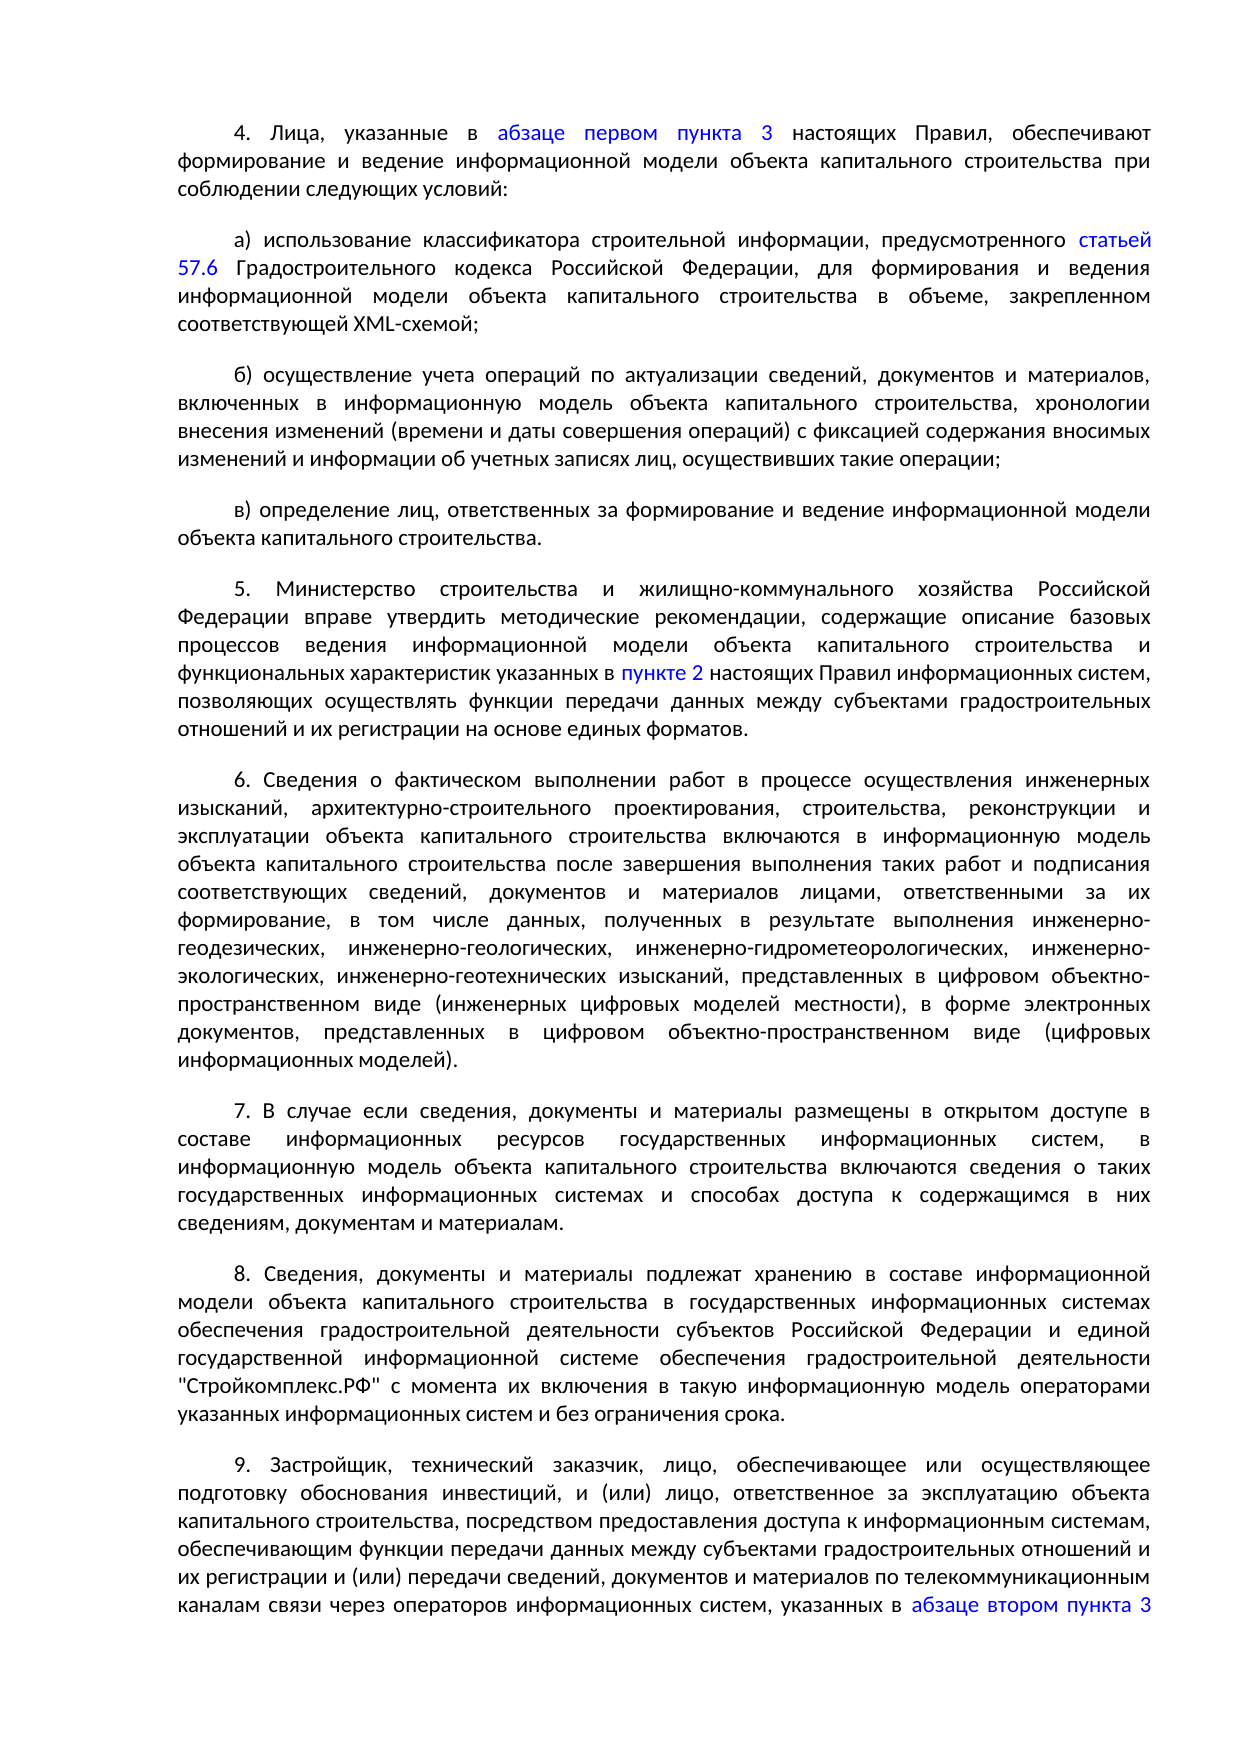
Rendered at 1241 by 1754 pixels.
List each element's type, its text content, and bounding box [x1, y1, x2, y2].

text а) использование классификатора строительной информации, предусмотренного статьей 57.6 Градостроительного кодекса Российской Федерации, для формирования и ведения информационной модели объекта капитального строительства в объеме, закрепленном соответствующей XML-схемой; [177, 225, 1152, 337]
text 8. Сведения, документы и материалы подлежат хранению в составе информационной модели объекта капитального строительства в государственных информационных системах обеспечения градостроительной деятельности субъектов Российской Федерации и единой государственной информационной системе обеспечения градостроительной деятельности "Стройкомплекс.РФ" с момента их включения в такую информационную модель операторами указанных информационных систем и без ограничения срока. [177, 1259, 1152, 1427]
text б) осуществление учета операций по актуализации сведений, документов и материалов, включенных в информационную модель объекта капитального строительства, хронологии внесения изменений (времени и даты совершения операций) с фиксацией содержания вносимых изменений и информации об учетных записях лиц, осуществивших такие операции; [177, 360, 1152, 472]
text 5. Министерство строительства и жилищно-коммунального хозяйства Российской Федерации вправе утвердить методические рекомендации, содержащие описание базовых процессов ведения информационной модели объекта капитального строительства и функциональных характеристик указанных в пункте 2 настоящих Правил информационных систем, позволяющих осуществлять функции передачи данных между субъектами градостроительных отношений и их регистрации на основе единых форматов. [177, 574, 1152, 742]
text в) определение лиц, ответственных за формирование и ведение информационной модели объекта капитального строительства. [177, 495, 1152, 551]
text 4. Лица, указанные в абзаце первом пункта 3 настоящих Правил, обеспечивают формирование и ведение информационной модели объекта капитального строительства при соблюдении следующих условий: [177, 118, 1152, 202]
text 7. В случае если сведения, документы и материалы размещены в открытом доступе в составе информационных ресурсов государственных информационных систем, в информационную модель объекта капитального строительства включаются сведения о таких государственных информационных системах и способах доступа к содержащимся в них сведениям, документам и материалам. [177, 1096, 1152, 1236]
text 6. Сведения о фактическом выполнении работ в процессе осуществления инженерных изысканий, архитектурно-строительного проектирования, строительства, реконструкции и эксплуатации объекта капитального строительства включаются в информационную модель объекта капитального строительства после завершения выполнения таких работ и подписания соответствующих сведений, документов и материалов лицами, ответственными за их формирование, в том числе данных, полученных в результате выполнения инженерно-геодезических, инженерно-геологических, инженерно-гидрометеорологических, инженерно-экологических, инженерно-геотехнических изысканий, представленных в цифровом объектно-пространственном виде (инженерных цифровых моделей местности), в форме электронных документов, представленных в цифровом объектно-пространственном виде (цифровых информационных моделей). [177, 765, 1152, 1073]
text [177, 1450, 1152, 1618]
